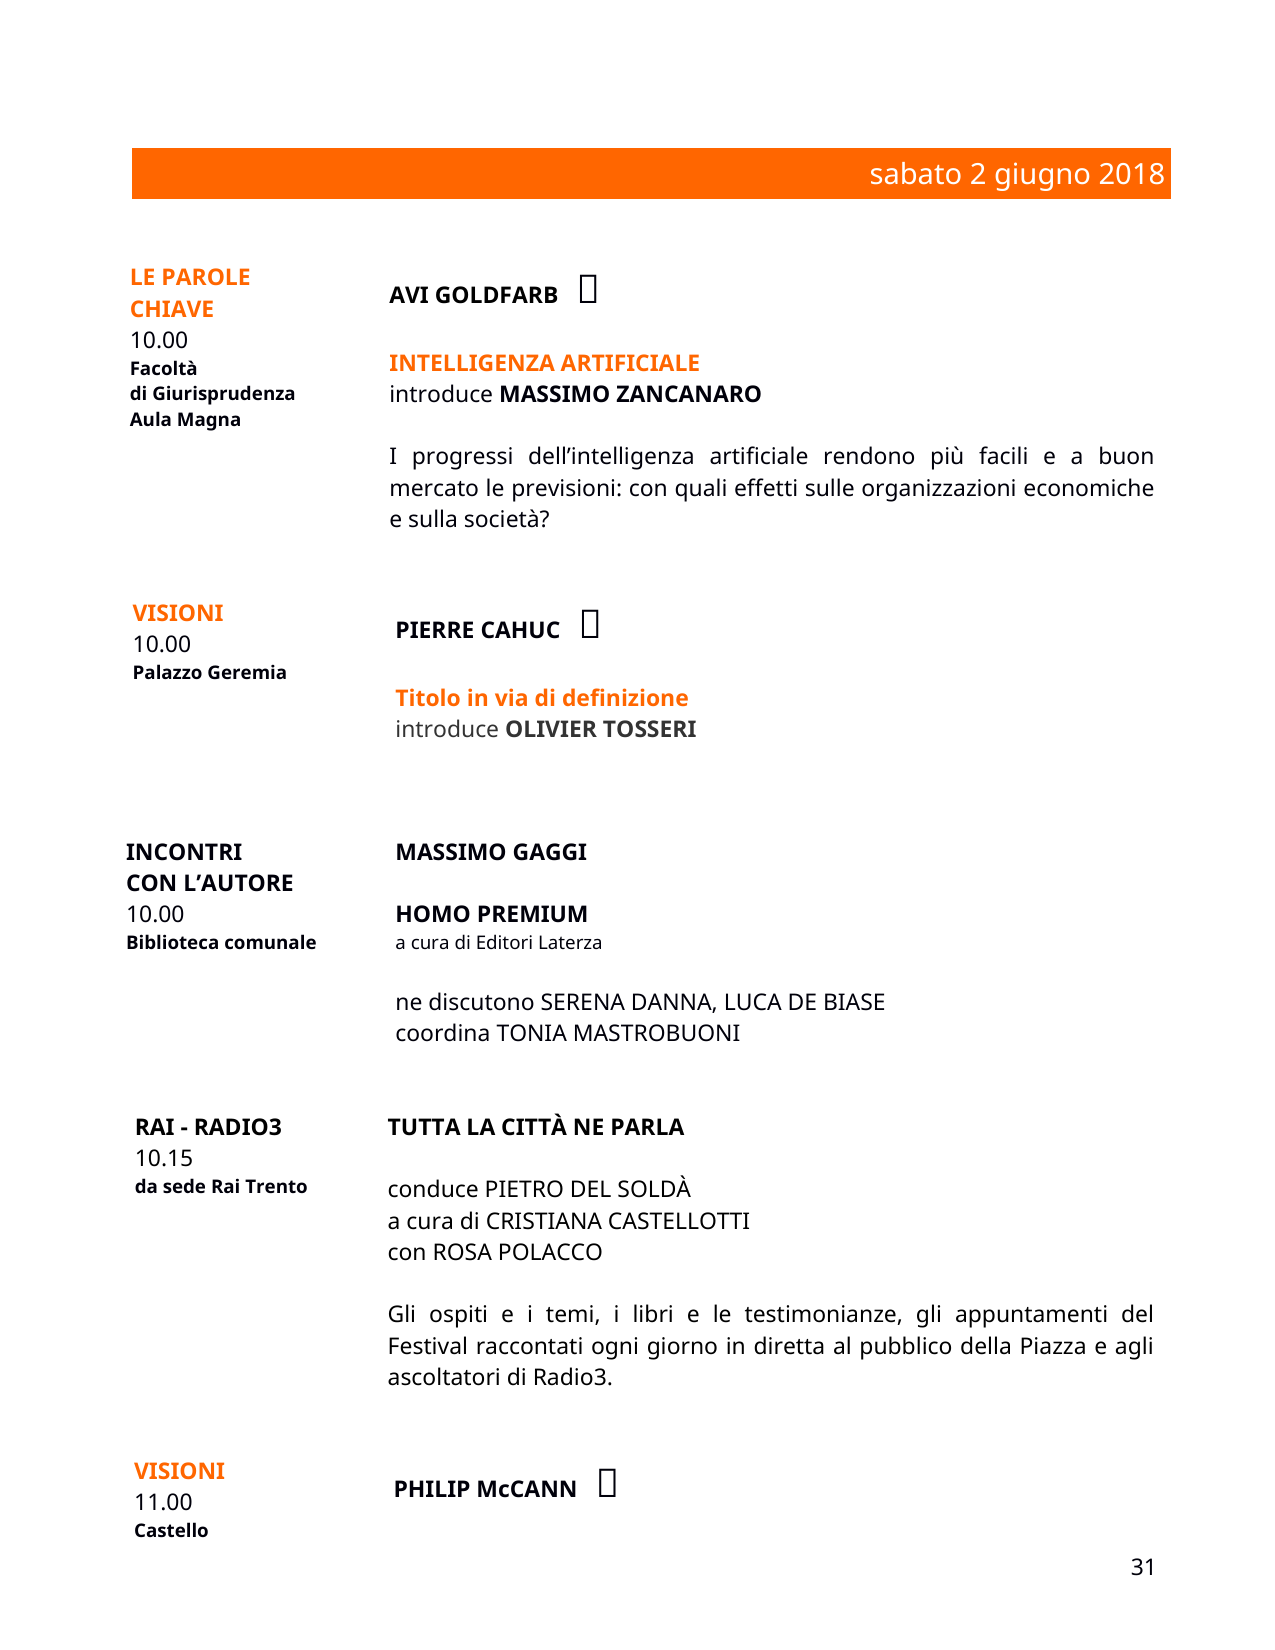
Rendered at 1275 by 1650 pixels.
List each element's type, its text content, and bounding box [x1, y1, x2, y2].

table_header RAI - RADIO3 10.15 da sede Rai Trento [123, 1111, 376, 1392]
table_header sabato 2 giugno 2018 [132, 148, 1171, 199]
table_header INCONTRI CON L’AUTORE 10.00 Biblioteca comunale [115, 835, 384, 1048]
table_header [123, 1455, 382, 1550]
table_header LE PAROLE CHIAVE 10.00 Facoltà di Giurisprudenza Aula Magna [118, 261, 378, 534]
table_header VISIONI 10.00 Palazzo Geremia [121, 596, 384, 773]
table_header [382, 1455, 1167, 1550]
table_header PIERRE CAHUC  Titolo in via di definizione introduce OLIVIER TOSSERI [384, 596, 1167, 773]
table_header AVI GOLDFARB  INTELLIGENZA ARTIFICIALE introduce MASSIMO ZANCANARO I progressi dell’intelligenza artificiale rendono più facili e a buon mercato le previsioni: con quali effetti sulle organizzazioni economiche e sulla società? [378, 261, 1167, 534]
table_header MASSIMO GAGGI HOMO PREMIUM a cura di Editori Laterza ne discutono SERENA DANNA, LUCA DE BIASE coordina TONIA MASTROBUONI [384, 835, 1161, 1048]
table_header TUTTA LA CITTÀ NE PARLA conduce PIETRO DEL SOLDÀ a cura di CRISTIANA CASTELLOTTI con ROSA POLACCO Gli ospiti e i temi, i libri e le testimonianze, gli appuntamenti del Festival raccontati ogni giorno in diretta al pubblico della Piazza e agli ascoltatori di Radio3. [376, 1111, 1167, 1392]
